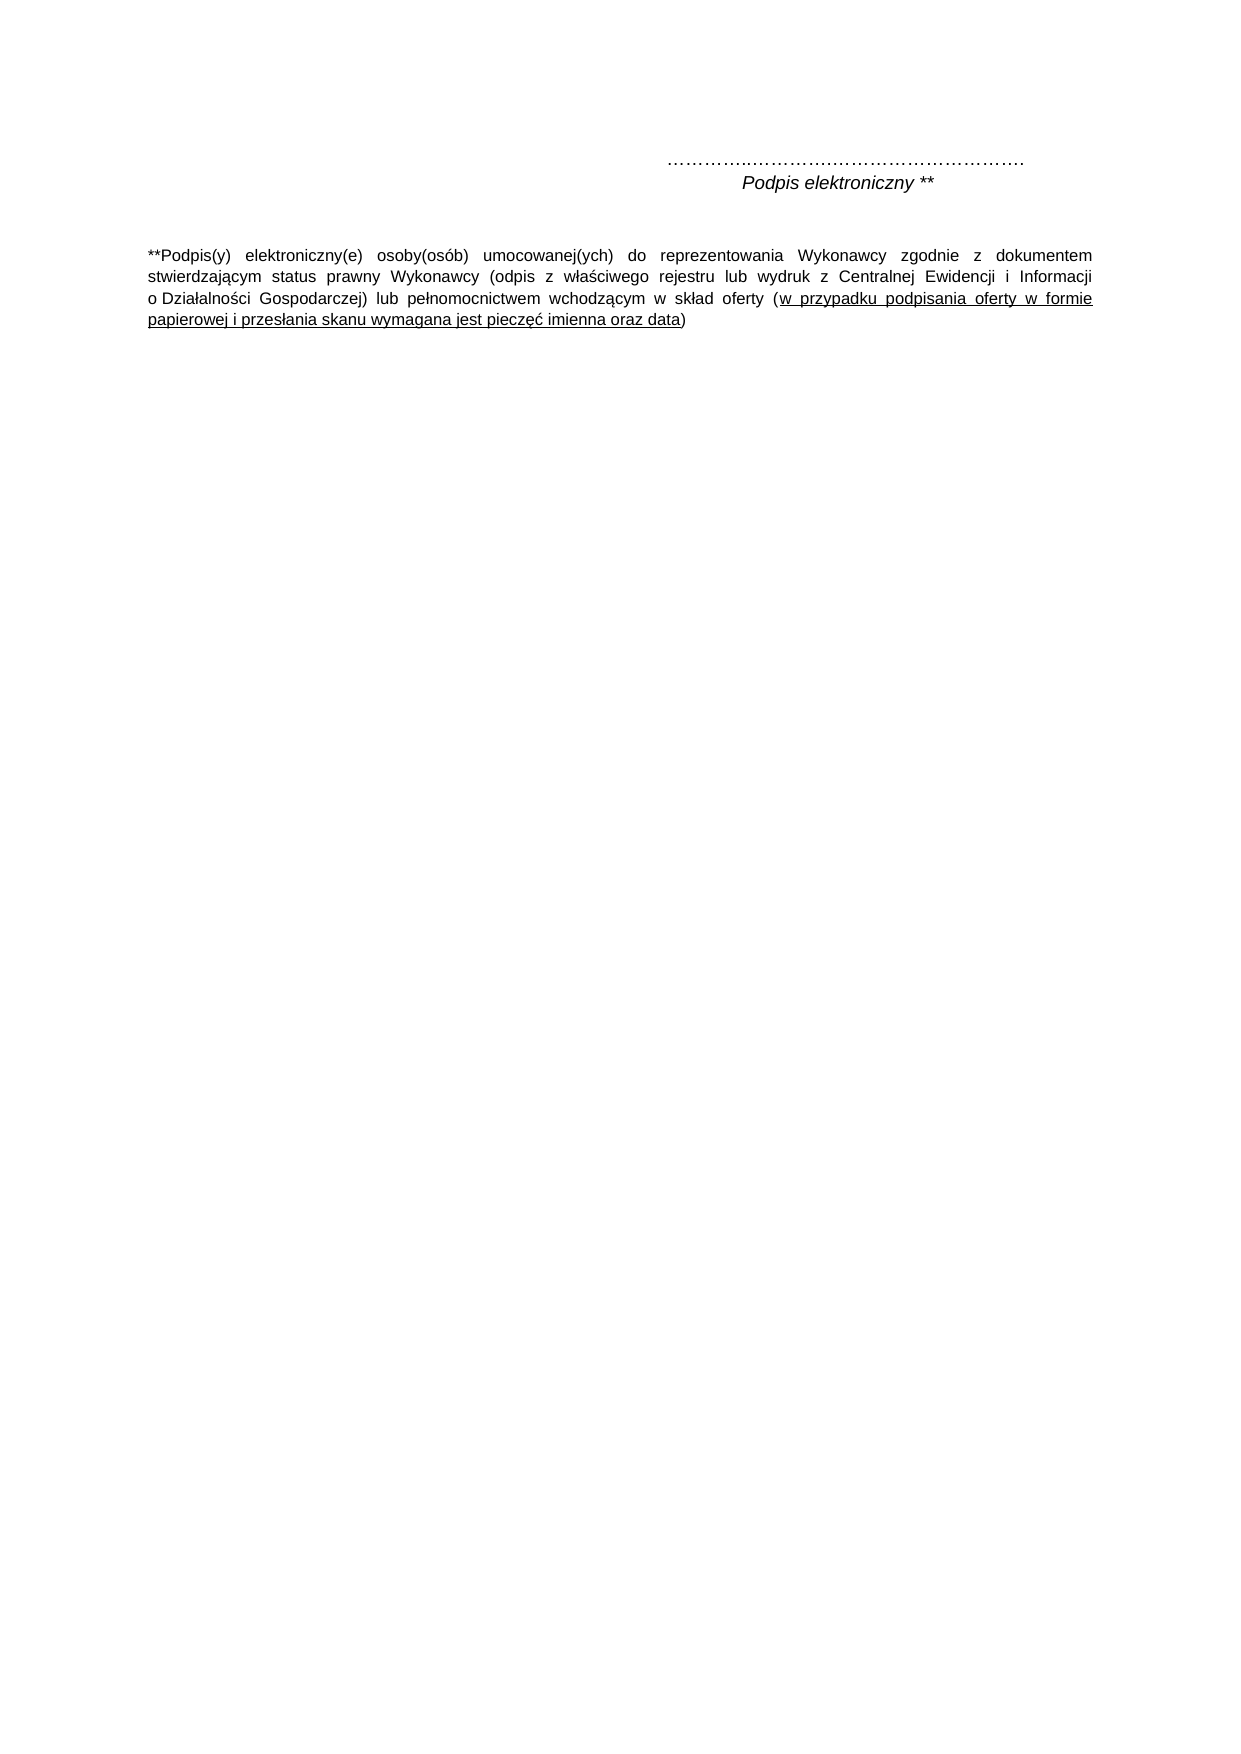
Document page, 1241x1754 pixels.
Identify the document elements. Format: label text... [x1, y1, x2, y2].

list **Podpis(y) elektroniczny(e) osoby(osób) umocowanej(ych) do reprezentowania Wykonawcy zgodnie z dokumentem stwierdzającym status prawny Wykonawcy (odpis z właściwego rejestru lub wydruk z Centralnej Ewidencji i Informacji o Działalności Gospodarczej) lub pełnomocnictwem wchodzącym w skład oferty (w przypadku podpisania oferty w formie papierowej i przesłania skanu wymagana jest pieczęć imienna oraz data) [148, 245, 1093, 329]
text …………..………….…………………………. Podpis elektroniczny ** [523, 148, 1093, 193]
